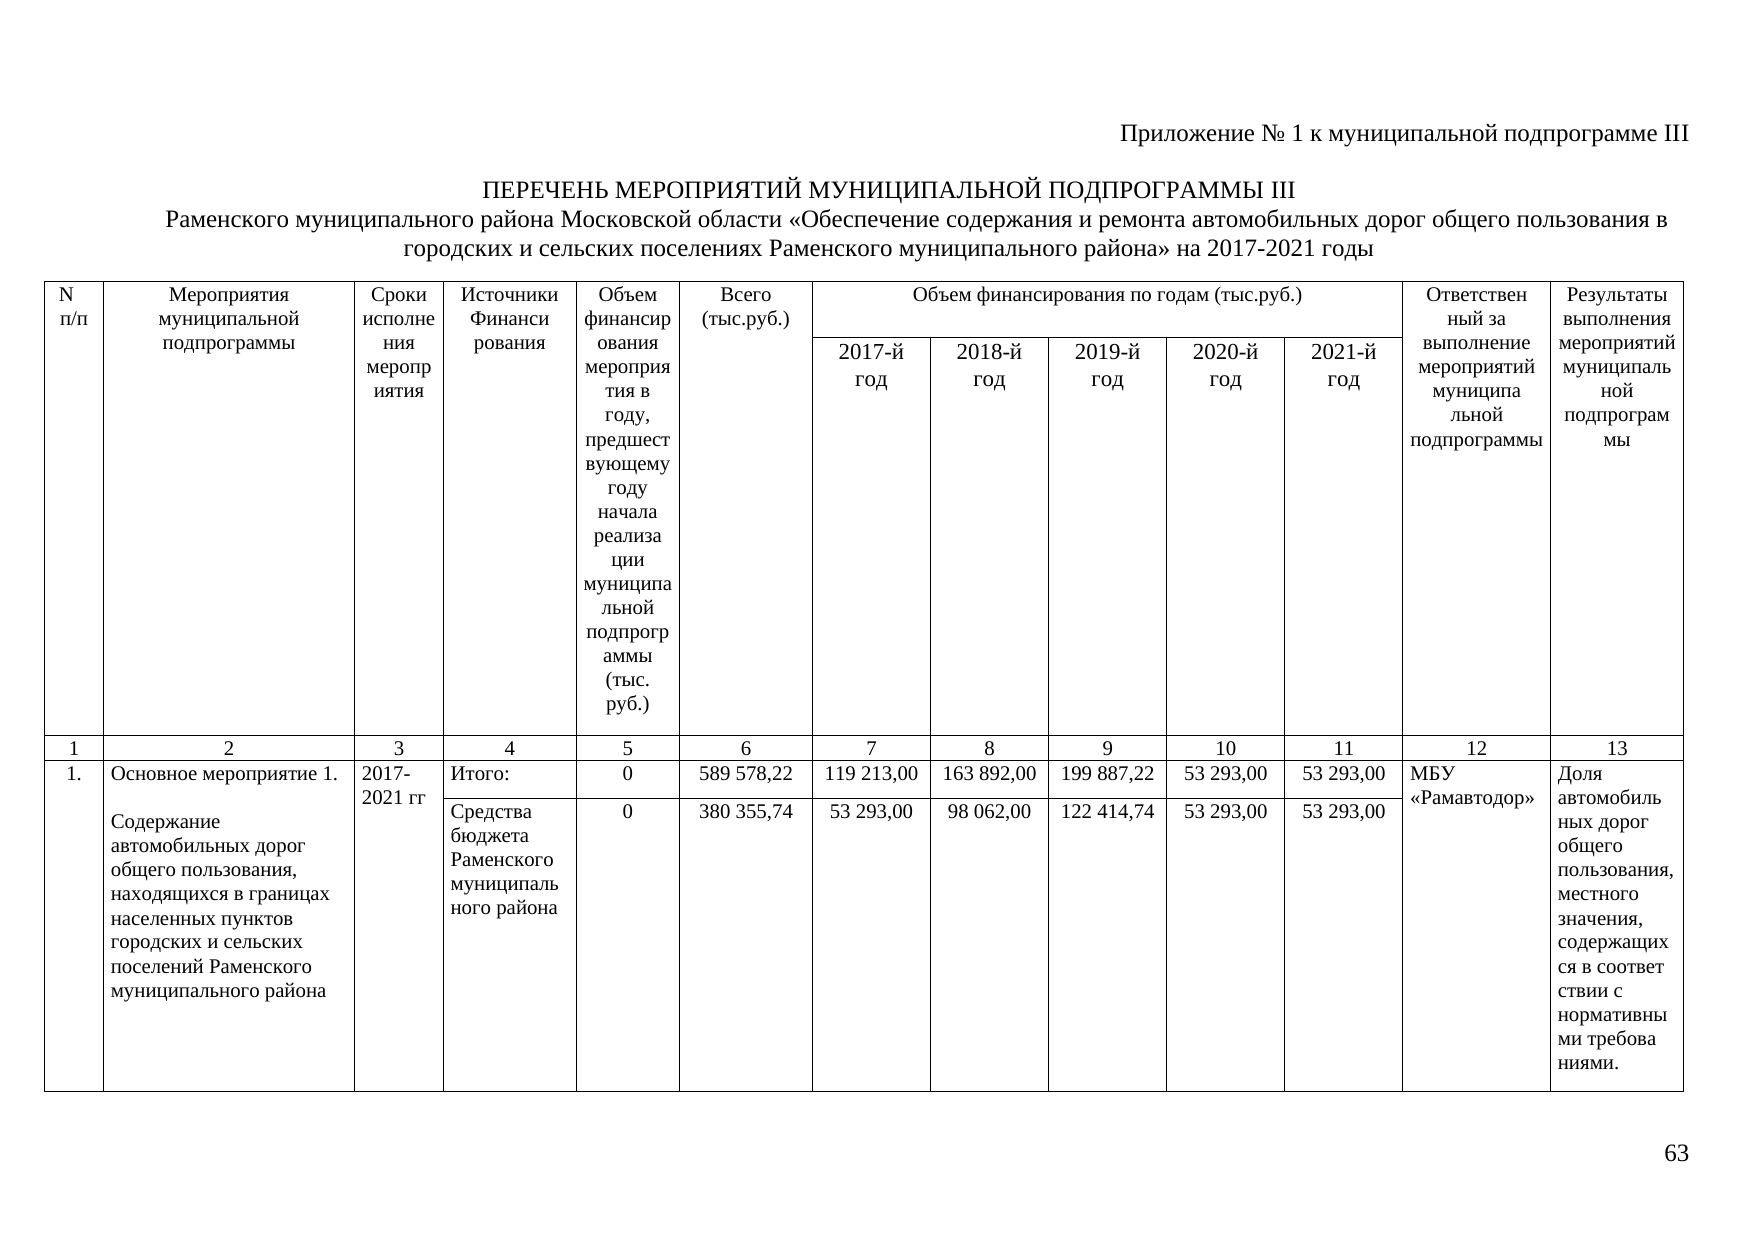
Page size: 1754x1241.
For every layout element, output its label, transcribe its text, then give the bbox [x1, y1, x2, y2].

table_cell 2021-й год [1285, 338, 1402, 735]
table_cell Средства бюджета Раменского муниципального района [444, 799, 576, 1091]
table_cell 10 [1167, 736, 1284, 760]
table_cell 98 062,00 [931, 799, 1048, 1091]
table_cell 53 293,00 [1167, 799, 1284, 1091]
table_cell 13 [1551, 736, 1683, 760]
table_cell 2018-й год [931, 338, 1048, 735]
table_cell Доля автомобиль ных дорог общего пользования, местного значения, содержащихся в соответ ствии с нормативными требова ниями. [1551, 761, 1683, 1091]
table_header Мероприятия муниципальной подпрограммы [104, 282, 354, 735]
table_cell 53 293,00 [813, 799, 930, 1091]
table_cell 2017-й год [813, 338, 930, 735]
table_cell 6 [680, 736, 812, 760]
table_cell 53 293,00 [1285, 799, 1402, 1091]
table_cell 380 355,74 [680, 799, 812, 1091]
table_cell 5 [577, 736, 679, 760]
table_cell 11 [1285, 736, 1402, 760]
table_header Результаты выполнения мероприятий муниципаль ной подпрограммы [1551, 282, 1683, 735]
text Приложение № 1 к муниципальной подпрограмме III [89, 118, 1689, 147]
table_cell 1. [45, 761, 103, 1091]
table_cell 163 892,00 [931, 761, 1048, 797]
table_header N п/п [45, 282, 103, 735]
table_header Объем финансирования по годам (тыс.руб.) [813, 282, 1402, 337]
table_cell 12 [1403, 736, 1550, 760]
table_cell 122 414,74 [1049, 799, 1166, 1091]
table_cell 2020-й год [1167, 338, 1284, 735]
table_cell 0 [577, 799, 679, 1091]
table_header Источники Финанси рования [444, 282, 576, 735]
table_cell 53 293,00 [1167, 761, 1284, 797]
table_cell 199 887,22 [1049, 761, 1166, 797]
table_header Всего (тыс.руб.) [680, 282, 812, 735]
table_header Сроки исполнения мероприятия [355, 282, 443, 735]
table_cell 2019-й год [1049, 338, 1166, 735]
text ПЕРЕЧЕНЬ МЕРОПРИЯТИЙ МУНИЦИПАЛЬНОЙ ПОДПРОГРАММЫ III [89, 176, 1689, 204]
text Раменского муниципального района Московской области «Обеспечение содержания и ремонта автомобильных дорог общего пользования в городских и сельских поселениях Раменского муниципального района» на 2017-2021 годы [89, 204, 1689, 262]
table_cell 119 213,00 [813, 761, 930, 797]
table_cell 7 [813, 736, 930, 760]
table_cell 1 [45, 736, 103, 760]
table_cell Итого: [444, 761, 576, 797]
table_cell 3 [355, 736, 443, 760]
table_cell МБУ «Рамавтодор» [1403, 761, 1550, 1091]
table_header Ответствен ный за выполнение мероприятий муниципа льной подпрограммы [1403, 282, 1550, 735]
table_cell 9 [1049, 736, 1166, 760]
table_cell Основное мероприятие 1. Содержание автомобильных дорог общего пользования, находящихся в границах населенных пунктов городских и сельских поселений Раменского муниципального района [104, 761, 354, 1091]
table_cell 53 293,00 [1285, 761, 1402, 797]
table_cell 2017-2021 гг [355, 761, 443, 1091]
table_cell 8 [931, 736, 1048, 760]
table_cell 4 [444, 736, 576, 760]
table_cell 0 [577, 761, 679, 797]
table_cell 2 [104, 736, 354, 760]
table_header Объем финансирования мероприятия в году, предшествующему году начала реализа ции муниципальной подпрограммы (тыс. руб.) [577, 282, 679, 735]
table_cell 589 578,22 [680, 761, 812, 797]
